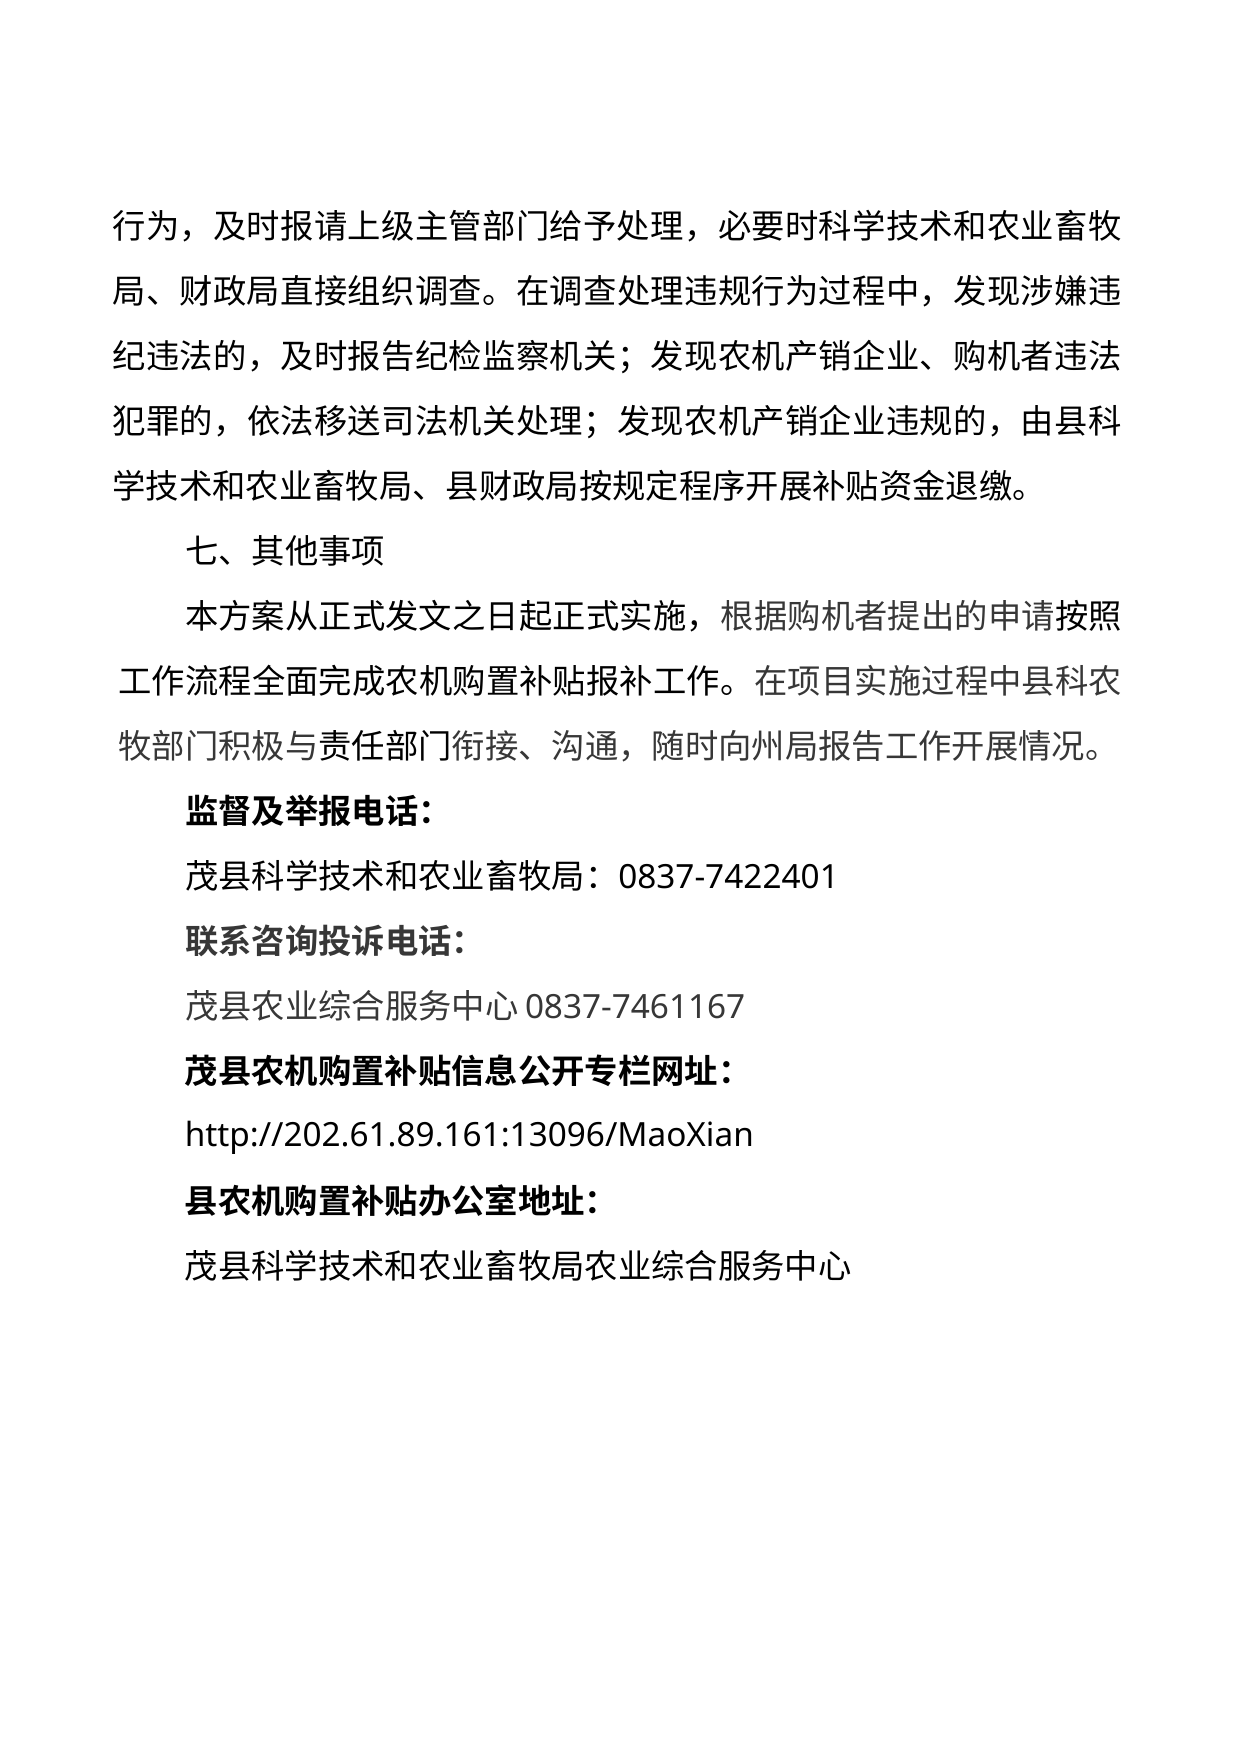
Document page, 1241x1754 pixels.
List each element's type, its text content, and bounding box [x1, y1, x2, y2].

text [112, 191, 1122, 516]
text 茂县农机购置补贴信息公开专栏网址： http://202.61.89.161:13096/MaoXian [184, 1036, 1122, 1166]
text 七、其他事项 [118, 516, 1122, 581]
text 茂县科学技术和农业畜牧局：0837-7422401 [118, 841, 1122, 906]
text 本方案从正式发文之日起正式实施，根据购机者提出的申请按照工作流程全面完成农机购置补贴报补工作。在项目实施过程中县科农牧部门积极与责任部门衔接、沟通，随时向州局报告工作开展情况。 [118, 581, 1122, 776]
text 茂县科学技术和农业畜牧局农业综合服务中心 [184, 1231, 1122, 1296]
text 茂县农业综合服务中心0837-7461167 [118, 971, 1122, 1036]
text 监督及举报电话： [118, 776, 1122, 841]
text 县农机购置补贴办公室地址： [184, 1166, 1122, 1231]
text 联系咨询投诉电话： [118, 906, 1122, 971]
